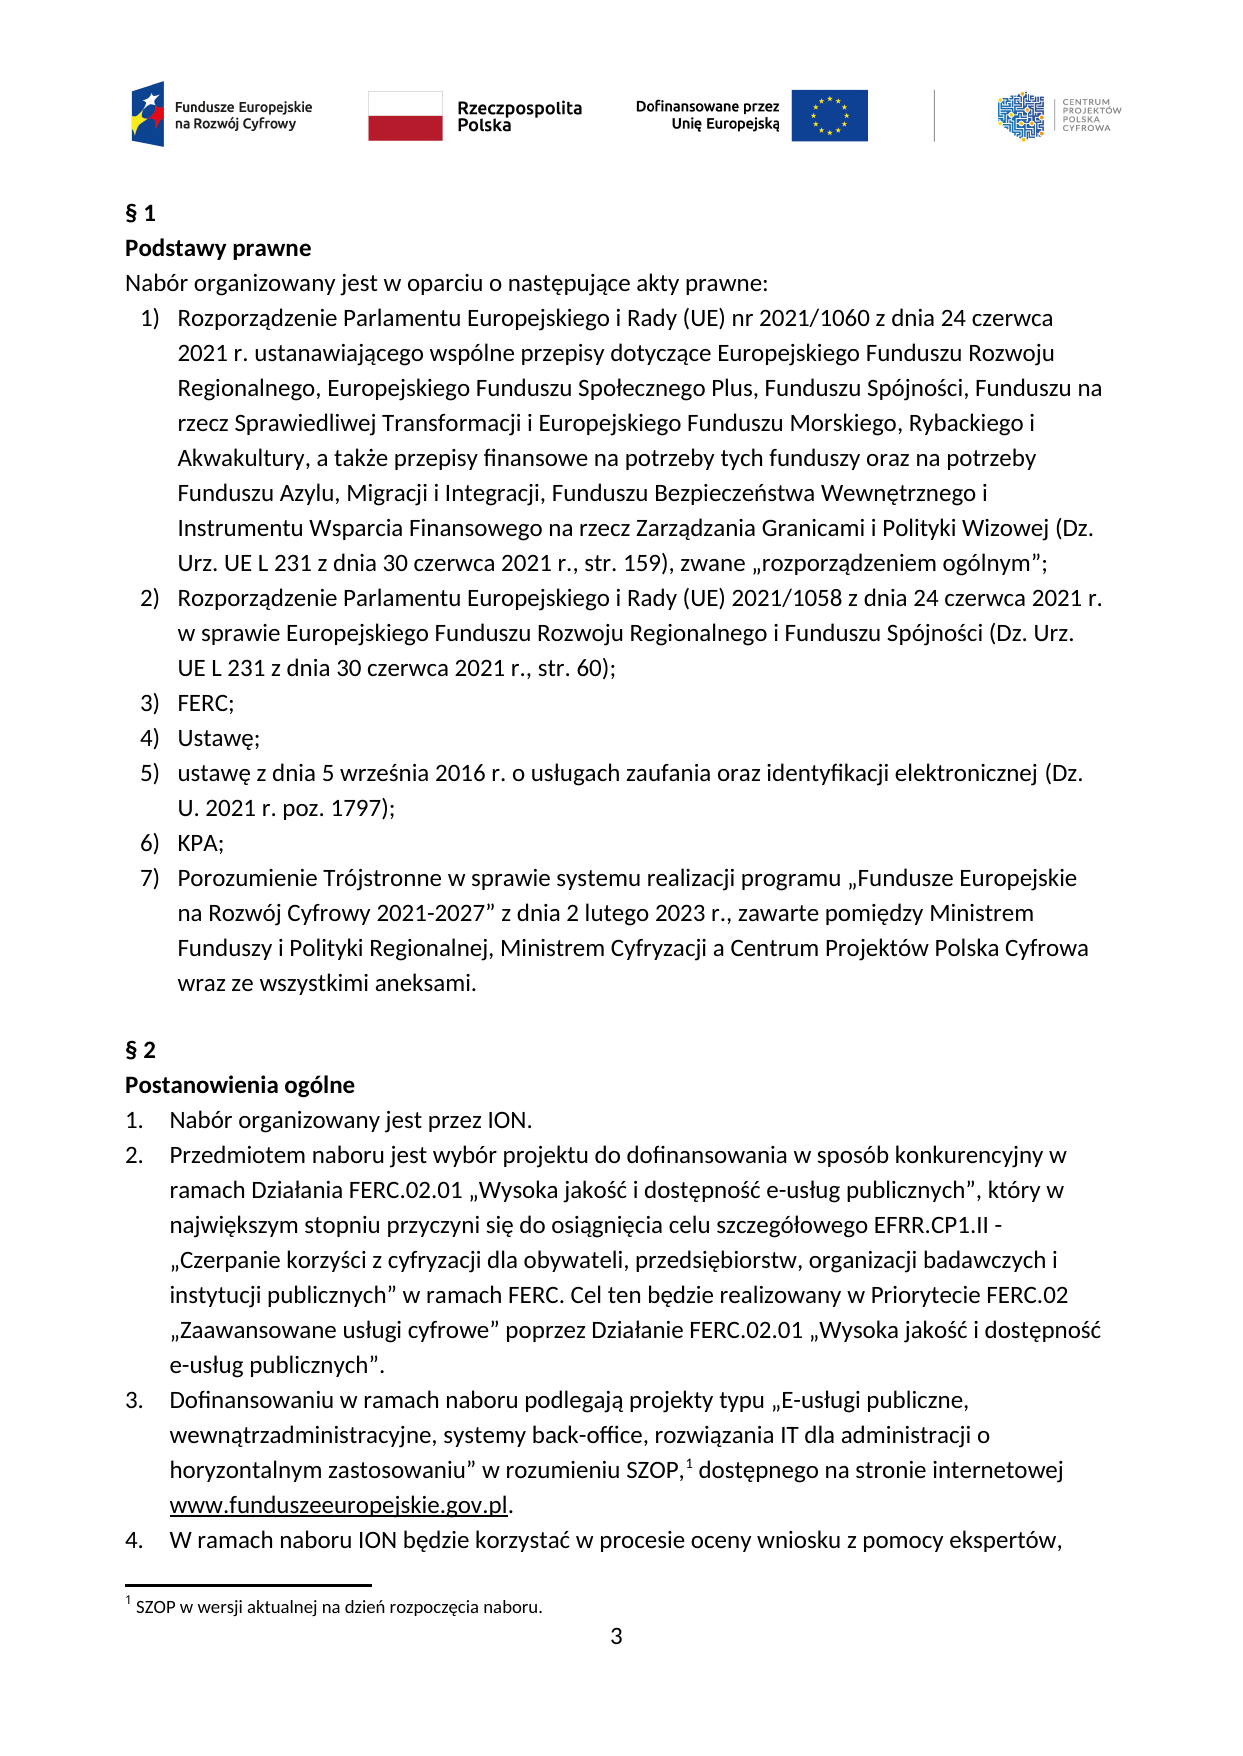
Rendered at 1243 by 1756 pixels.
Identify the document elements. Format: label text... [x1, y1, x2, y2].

list Ustawę; [140, 722, 1107, 752]
text Podstawy prawne [125, 232, 1107, 262]
list Dofinansowaniu w ramach naboru podlegają projekty typu „E-usługi publiczne, wewnątrzadministracyjne, systemy back-office, rozwiązania IT dla administracji o horyzontalnym zastosowaniu” w rozumieniu SZOP, dostępnego na stronie internetowej www.funduszeeuropejskie.gov.pl. [125, 1384, 1107, 1519]
list Przedmiotem naboru jest wybór projektu do dofinansowania w sposób konkurencyjny w ramach Działania FERC.02.01 „Wysoka jakość i dostępność e-usług publicznych”, który w największym stopniu przyczyni się do osiągnięcia celu szczegółowego EFRR.CP1.II - „Czerpanie korzyści z cyfryzacji dla obywateli, przedsiębiorstw, organizacji badawczych i instytucji publicznych” w ramach FERC. Cel ten będzie realizowany w Priorytecie FERC.02 „Zaawansowane usługi cyfrowe” poprzez Działanie FERC.02.01 „Wysoka jakość i dostępność e-usług publicznych”. [125, 1139, 1107, 1379]
list W ramach naboru ION będzie korzystać w procesie oceny wniosku z pomocy ekspertów, niebędących pracownikami ION. [125, 1524, 1107, 1554]
list KPA; [140, 827, 1107, 857]
list Nabór organizowany jest przez ION. [125, 1104, 1107, 1134]
list ustawę z dnia 5 września 2016 r. o usługach zaufania oraz identyfikacji elektronicznej (Dz. U. 2021 r. poz. 1797); [140, 757, 1107, 822]
list Porozumienie Trójstronne w sprawie systemu realizacji programu „Fundusze Europejskie na Rozwój Cyfrowy 2021-2027” z dnia 2 lutego 2023 r., zawarte pomiędzy Ministrem Funduszy i Polityki Regionalnej, Ministrem Cyfryzacji a Centrum Projektów Polska Cyfrowa wraz ze wszystkimi aneksami. [140, 862, 1107, 997]
subtitle § 1 [125, 197, 1107, 227]
list Rozporządzenie Parlamentu Europejskiego i Rady (UE) 2021/1058 z dnia 24 czerwca 2021 r. w sprawie Europejskiego Funduszu Rozwoju Regionalnego i Funduszu Spójności (Dz. Urz. UE L 231 z dnia 30 czerwca 2021 r., str. 60); [140, 582, 1107, 682]
text Postanowienia ogólne [125, 1069, 1107, 1099]
subtitle § 2 [125, 1034, 1107, 1064]
picture [110, 59, 1153, 168]
list Rozporządzenie Parlamentu Europejskiego i Rady (UE) nr 2021/1060 z dnia 24 czerwca 2021 r. ustanawiającego wspólne przepisy dotyczące Europejskiego Funduszu Rozwoju Regionalnego, Europejskiego Funduszu Społecznego Plus, Funduszu Spójności, Funduszu na rzecz Sprawiedliwej Transformacji i Europejskiego Funduszu Morskiego, Rybackiego i Akwakultury, a także przepisy finansowe na potrzeby tych funduszy oraz na potrzeby Funduszu Azylu, Migracji i Integracji, Funduszu Bezpieczeństwa Wewnętrznego i Instrumentu Wsparcia Finansowego na rzecz Zarządzania Granicami i Polityki Wizowej (Dz. Urz. UE L 231 z dnia 30 czerwca 2021 r., str. 159), zwane „rozporządzeniem ogólnym”; [140, 302, 1107, 577]
list FERC; [140, 687, 1107, 717]
text Nabór organizowany jest w oparciu o następujące akty prawne: [125, 267, 1107, 297]
